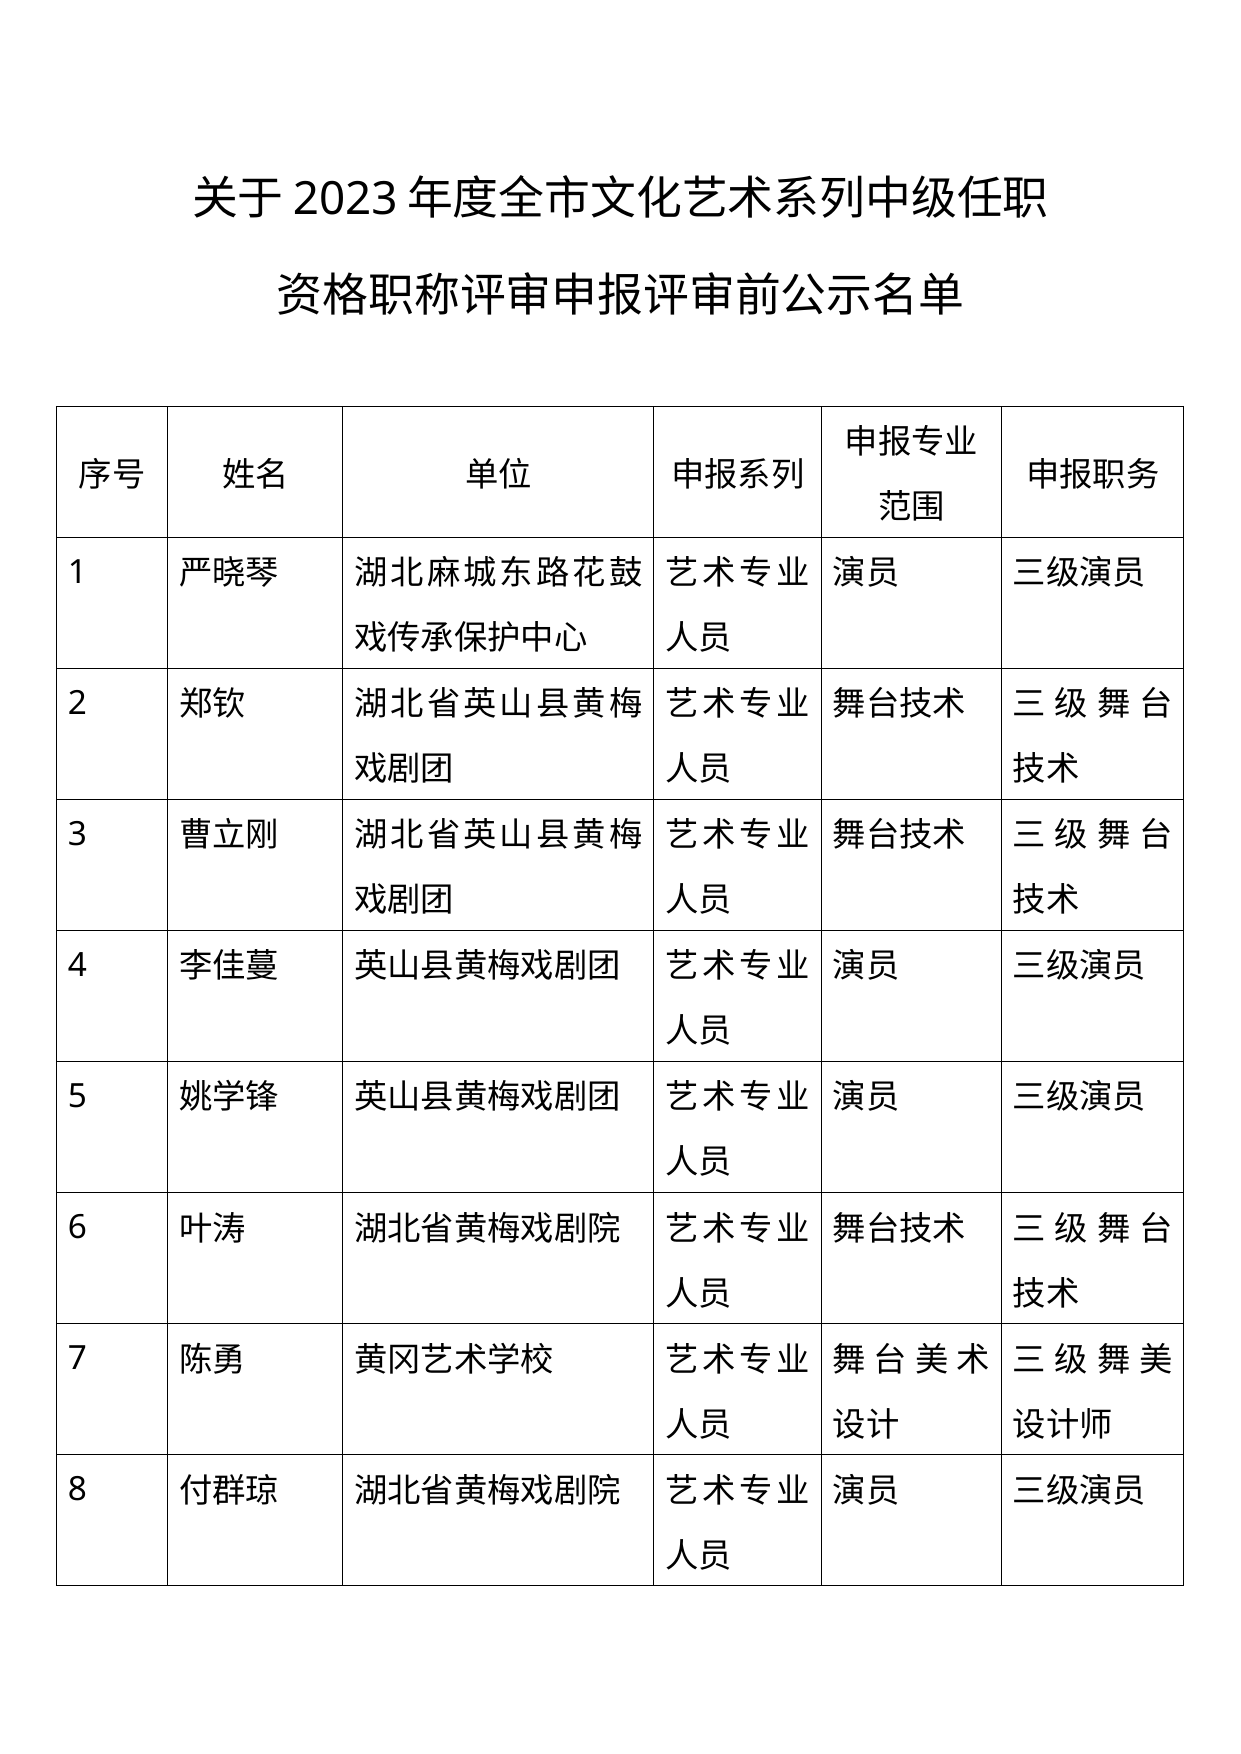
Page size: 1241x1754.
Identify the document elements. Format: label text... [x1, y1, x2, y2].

table_cell 三级舞台技术 [1002, 800, 1183, 930]
table_cell 严晓琴 [168, 538, 342, 668]
table_cell 三级舞美设计师 [1002, 1324, 1183, 1454]
table_cell 艺术专业人员 [654, 669, 821, 799]
table_header 申报专业范围 [822, 407, 1001, 537]
table_cell 艺术专业人员 [654, 931, 821, 1061]
table_cell 英山县黄梅戏剧团 [343, 931, 653, 1061]
table_cell 三级演员 [1002, 538, 1183, 668]
table_cell 舞台技术 [822, 800, 1001, 930]
table_cell 湖北省黄梅戏剧院 [343, 1455, 653, 1585]
table_cell 2 [57, 669, 167, 799]
table_cell 舞台技术 [822, 1193, 1001, 1323]
table_cell 郑钦 [168, 669, 342, 799]
table_cell 艺术专业人员 [654, 1455, 821, 1585]
table_cell 演员 [822, 931, 1001, 1061]
table_cell 6 [57, 1193, 167, 1323]
table_cell 湖北麻城东路花鼓戏传承保护中心 [343, 538, 653, 668]
table_cell 演员 [822, 1062, 1001, 1192]
table_cell 湖北省英山县黄梅戏剧团 [343, 669, 653, 799]
table_cell 7 [57, 1324, 167, 1454]
table_cell 艺术专业人员 [654, 1062, 821, 1192]
table_cell 艺术专业人员 [654, 1193, 821, 1323]
table_cell 陈勇 [168, 1324, 342, 1454]
table_cell 三级演员 [1002, 1455, 1183, 1585]
table_cell 艺术专业人员 [654, 1324, 821, 1454]
table_cell 舞台美术设计 [822, 1324, 1001, 1454]
table_cell 黄冈艺术学校 [343, 1324, 653, 1454]
table_cell 艺术专业人员 [654, 800, 821, 930]
table_cell 曹立刚 [168, 800, 342, 930]
table_cell 付群琼 [168, 1455, 342, 1585]
table_cell 湖北省黄梅戏剧院 [343, 1193, 653, 1323]
table_cell 英山县黄梅戏剧团 [343, 1062, 653, 1192]
table_cell 演员 [822, 1455, 1001, 1585]
table_cell 三级舞台技术 [1002, 669, 1183, 799]
table_header 申报系列 [654, 407, 821, 537]
table_cell 4 [57, 931, 167, 1061]
table_cell 三级演员 [1002, 931, 1183, 1061]
table_cell 姚学锋 [168, 1062, 342, 1192]
table_header 序号 [57, 407, 167, 537]
table_cell 5 [57, 1062, 167, 1192]
table_header 单位 [343, 407, 653, 537]
text 关于2023年度全市文化艺术系列中级任职资格职称评审申报评审前公示名单 [176, 146, 1064, 341]
table_cell 叶涛 [168, 1193, 342, 1323]
table_cell 李佳蔓 [168, 931, 342, 1061]
table_cell 湖北省英山县黄梅戏剧团 [343, 800, 653, 930]
table_cell 艺术专业人员 [654, 538, 821, 668]
table_cell 3 [57, 800, 167, 930]
table_cell 三级舞台技术 [1002, 1193, 1183, 1323]
table_cell 演员 [822, 538, 1001, 668]
table_header 申报职务 [1002, 407, 1183, 537]
table_header 姓名 [168, 407, 342, 537]
table_cell 舞台技术 [822, 669, 1001, 799]
table_cell 1 [57, 538, 167, 668]
table_cell 8 [57, 1455, 167, 1585]
table_cell 三级演员 [1002, 1062, 1183, 1192]
